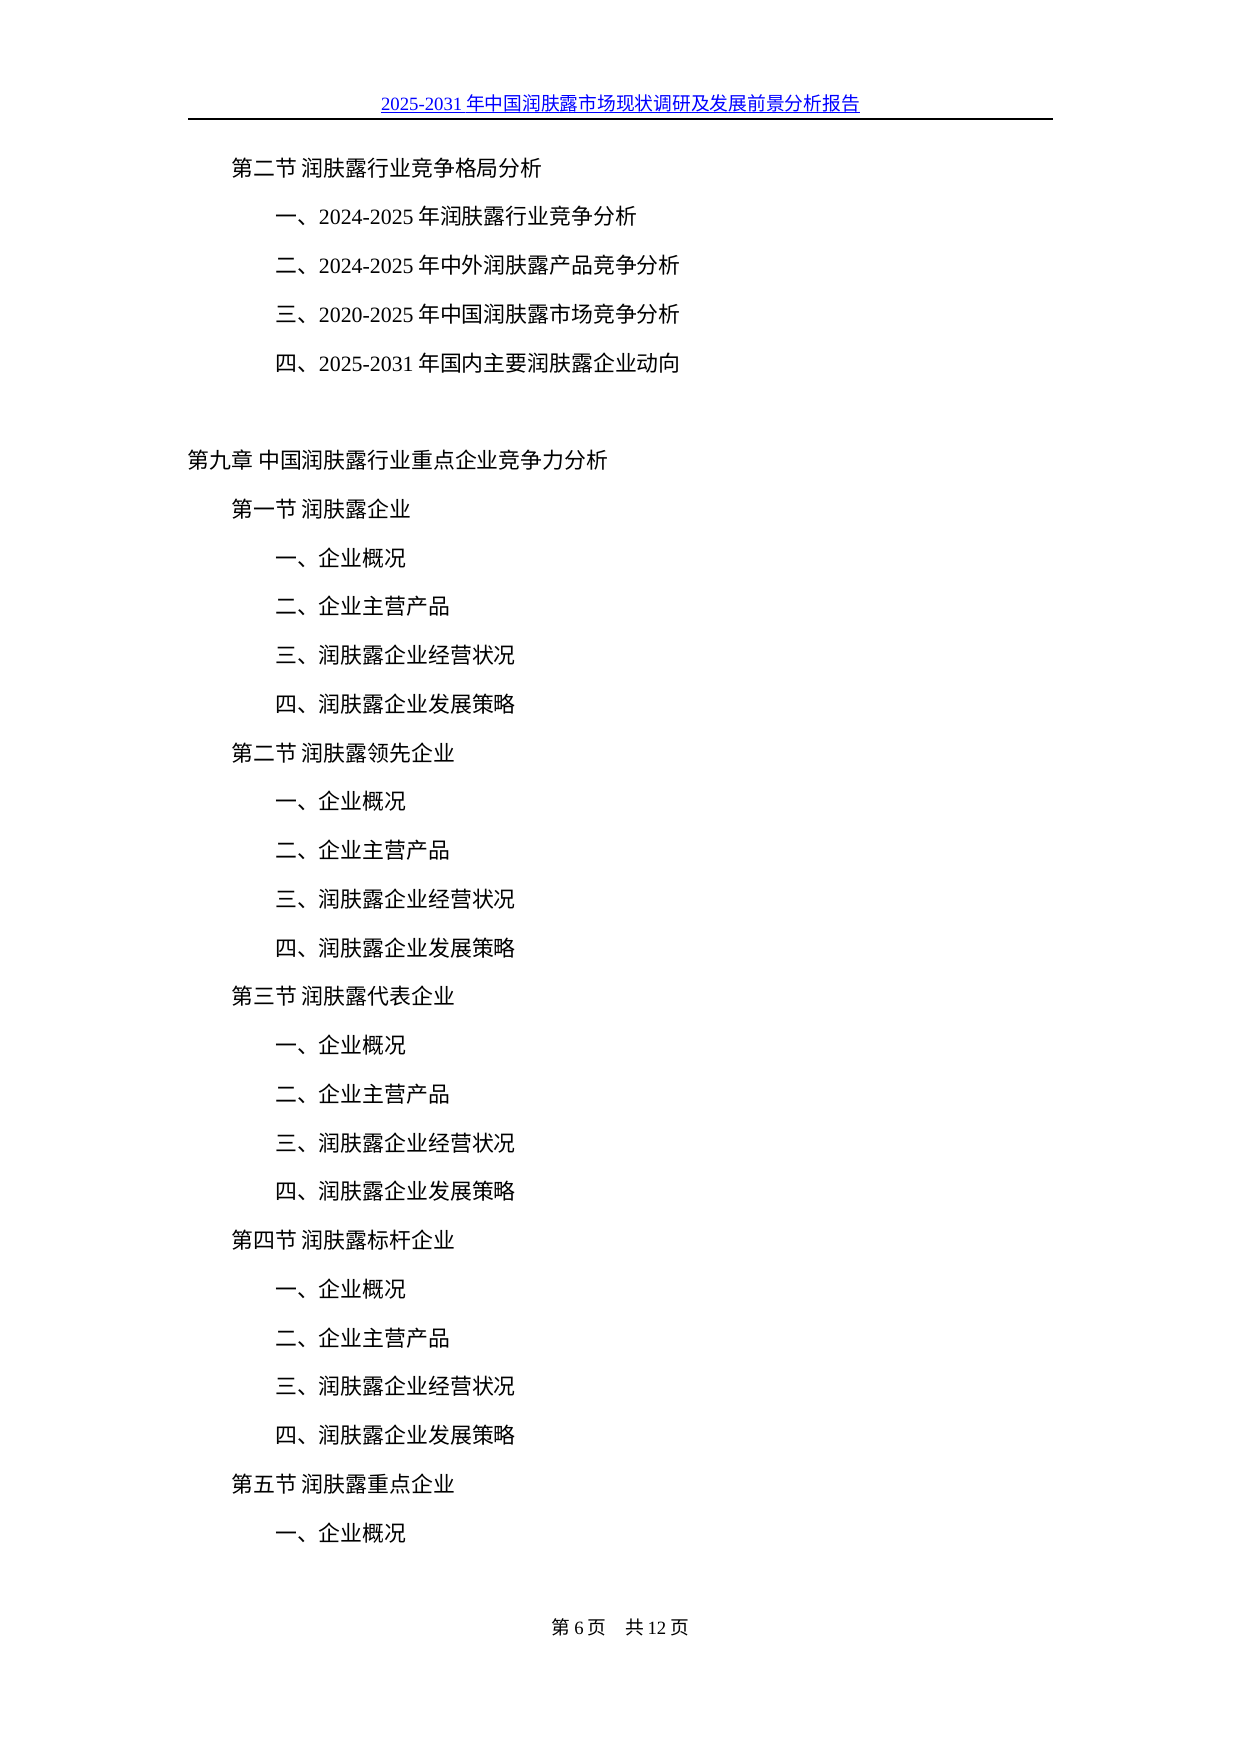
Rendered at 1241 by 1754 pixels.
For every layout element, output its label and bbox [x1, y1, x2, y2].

text [187, 150, 1053, 1548]
